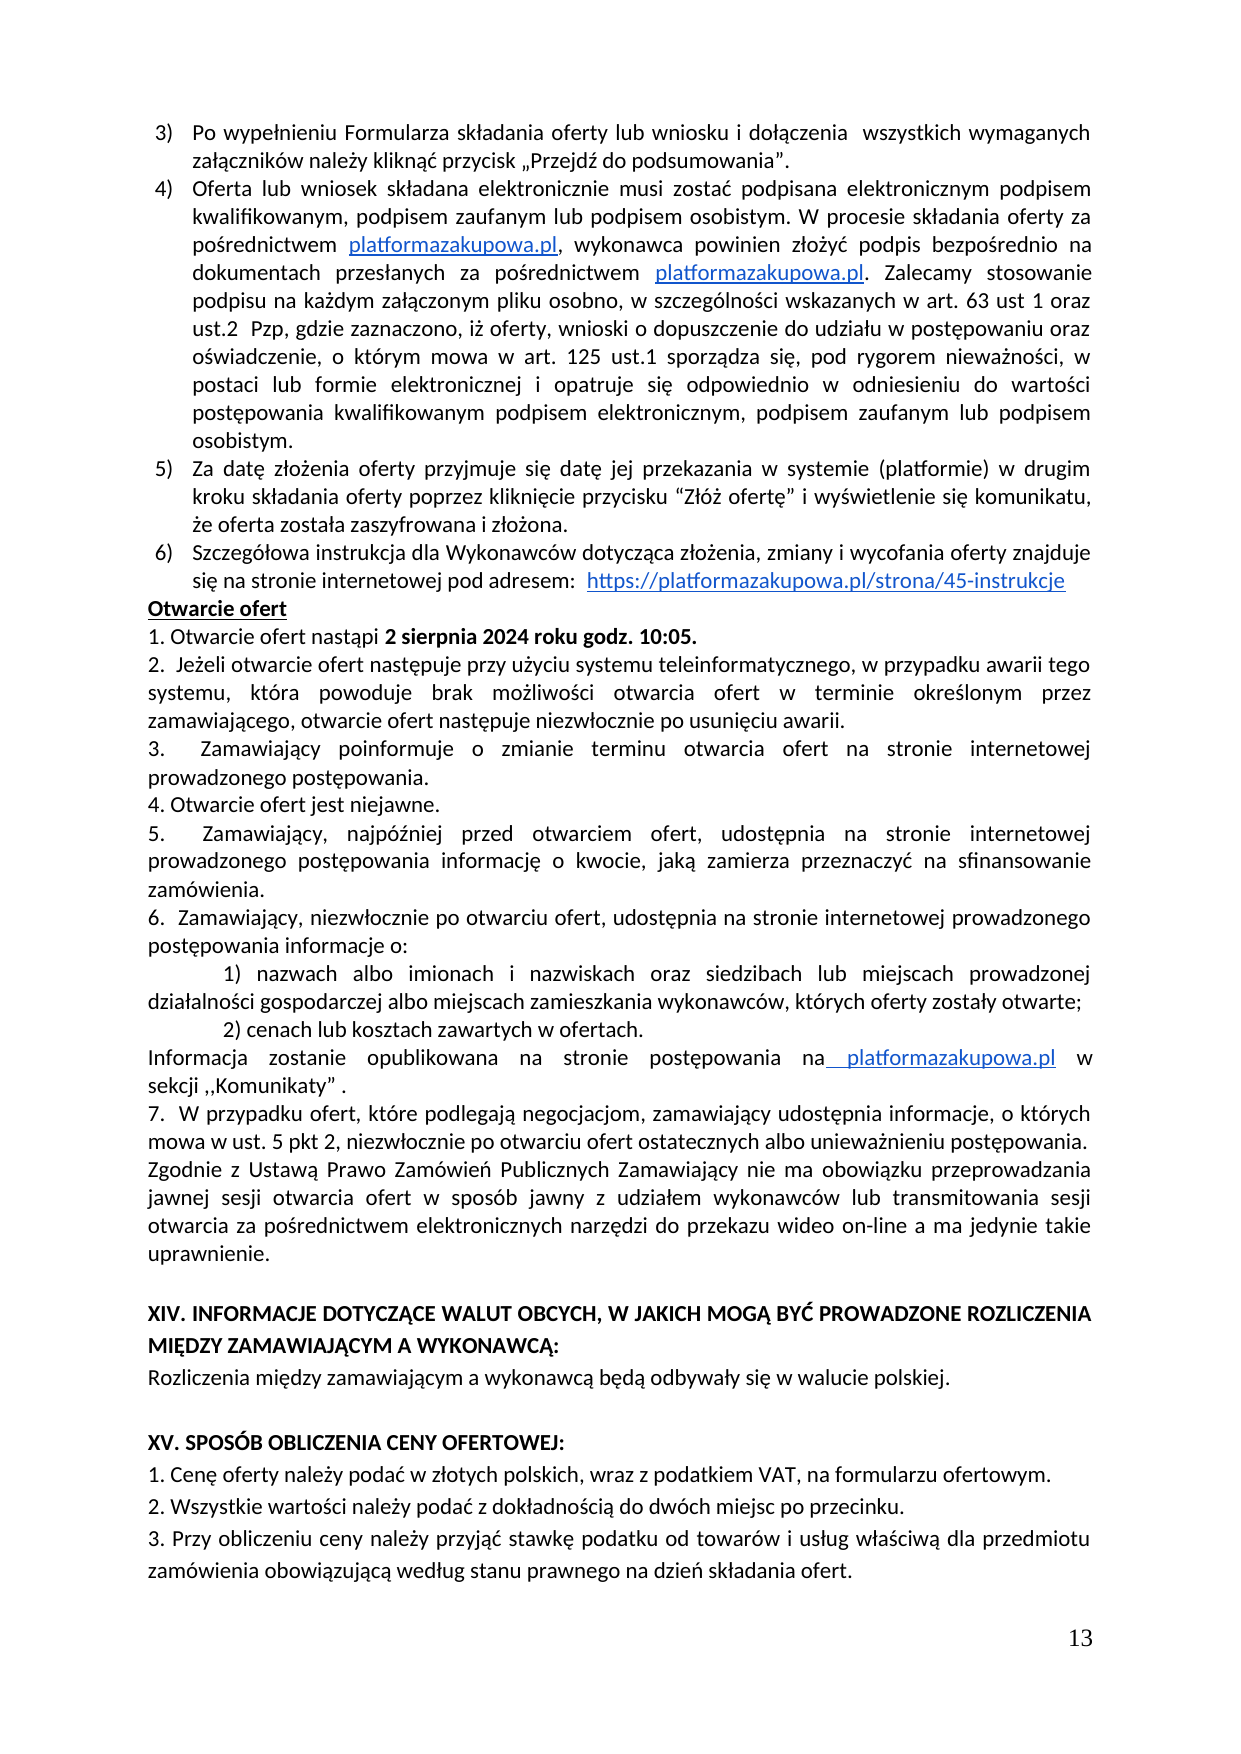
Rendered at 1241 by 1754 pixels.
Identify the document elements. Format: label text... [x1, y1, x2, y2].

text Informacja zostanie opublikowana na stronie postępowania na platformazakupowa.pl w sekcji ,,Komunikaty” . [148, 1043, 1093, 1099]
list Szczegółowa instrukcja dla Wykonawców dotycząca złożenia, zmiany i wycofania oferty znajduje się na stronie internetowej pod adresem: https://platformazakupowa.pl/strona/45-instrukcje [154, 538, 1093, 594]
text 2. Jeżeli otwarcie ofert następuje przy użyciu systemu teleinformatycznego, w przypadku awarii tego systemu, która powoduje brak możliwości otwarcia ofert w terminie określonym przez zamawiającego, otwarcie ofert następuje niezwłocznie po usunięciu awarii. [148, 651, 1093, 734]
text Otwarcie ofert [148, 594, 1093, 622]
text 1. Otwarcie ofert nastąpi 2 sierpnia 2024 roku godz. 10:05. [148, 622, 1093, 651]
text 1. Cenę oferty należy podać w złotych polskich, wraz z podatkiem VAT, na formularzu ofertowym. [148, 1460, 1093, 1488]
text 3. Zamawiający poinformuje o zmianie terminu otwarcia ofert na stronie internetowej prowadzonego postępowania. [148, 734, 1093, 791]
text 2) cenach lub kosztach zawartych w ofertach. [148, 1015, 1093, 1043]
text XIV. INFORMACJE DOTYCZĄCE WALUT OBCYCH, W JAKICH MOGĄ BYĆ PROWADZONE ROZLICZENIA MIĘDZY ZAMAWIAJĄCYM A WYKONAWCĄ: [148, 1299, 1093, 1359]
text 5. Zamawiający, najpóźniej przed otwarciem ofert, udostępnia na stronie internetowej prowadzonego postępowania informację o kwocie, jaką zamierza przeznaczyć na sfinansowanie zamówienia. [148, 819, 1093, 903]
text 6. Zamawiający, niezwłocznie po otwarciu ofert, udostępnia na stronie internetowej prowadzonego postępowania informacje o: [148, 903, 1093, 959]
text 3. Przy obliczeniu ceny należy przyjąć stawkę podatku od towarów i usług właściwą dla przedmiotu zamówienia obowiązującą według stanu prawnego na dzień składania ofert. [148, 1524, 1093, 1585]
list Oferta lub wniosek składana elektronicznie musi zostać podpisana elektronicznym podpisem kwalifikowanym, podpisem zaufanym lub podpisem osobistym. W procesie składania oferty za pośrednictwem platformazakupowa.pl, wykonawca powinien złożyć podpis bezpośrednio na dokumentach przesłanych za pośrednictwem platformazakupowa.pl. Zalecamy stosowanie podpisu na każdym załączonym pliku osobno, w szczególności wskazanych w art. 63 ust 1 oraz ust.2 Pzp, gdzie zaznaczono, iż oferty, wnioski o dopuszczenie do udziału w postępowaniu oraz oświadczenie, o którym mowa w art. 125 ust.1 sporządza się, pod rygorem nieważności, w postaci lub formie elektronicznej i opatruje się odpowiednio w odniesieniu do wartości postępowania kwalifikowanym podpisem elektronicznym, podpisem zaufanym lub podpisem osobistym. [154, 174, 1093, 454]
text 1) nazwach albo imionach i nazwiskach oraz siedzibach lub miejscach prowadzonej działalności gospodarczej albo miejscach zamieszkania wykonawców, których oferty zostały otwarte; [148, 959, 1093, 1015]
text XV. SPOSÓB OBLICZENIA CENY OFERTOWEJ: [148, 1428, 1093, 1456]
list Za datę złożenia oferty przyjmuje się datę jej przekazania w systemie (platformie) w drugim kroku składania oferty poprzez kliknięcie przycisku “Złóż ofertę” i wyświetlenie się komunikatu, że oferta została zaszyfrowana i złożona. [154, 454, 1093, 538]
text 7. W przypadku ofert, które podlegają negocjacjom, zamawiający udostępnia informacje, o których mowa w ust. 5 pkt 2, niezwłocznie po otwarciu ofert ostatecznych albo unieważnieniu postępowania. [148, 1099, 1093, 1155]
text Rozliczenia między zamawiającym a wykonawcą będą odbywały się w walucie polskiej. [148, 1363, 1093, 1392]
list Po wypełnieniu Formularza składania oferty lub wniosku i dołączenia wszystkich wymaganych załączników należy kliknąć przycisk „Przejdź do podsumowania”. [154, 118, 1093, 174]
text 2. Wszystkie wartości należy podać z dokładnością do dwóch miejsc po przecinku. [148, 1492, 1093, 1520]
text Zgodnie z Ustawą Prawo Zamówień Publicznych Zamawiający nie ma obowiązku przeprowadzania jawnej sesji otwarcia ofert w sposób jawny z udziałem wykonawców lub transmitowania sesji otwarcia za pośrednictwem elektronicznych narzędzi do przekazu wideo on-line a ma jedynie takie uprawnienie. [148, 1155, 1093, 1267]
text 4. Otwarcie ofert jest niejawne. [148, 791, 1093, 819]
